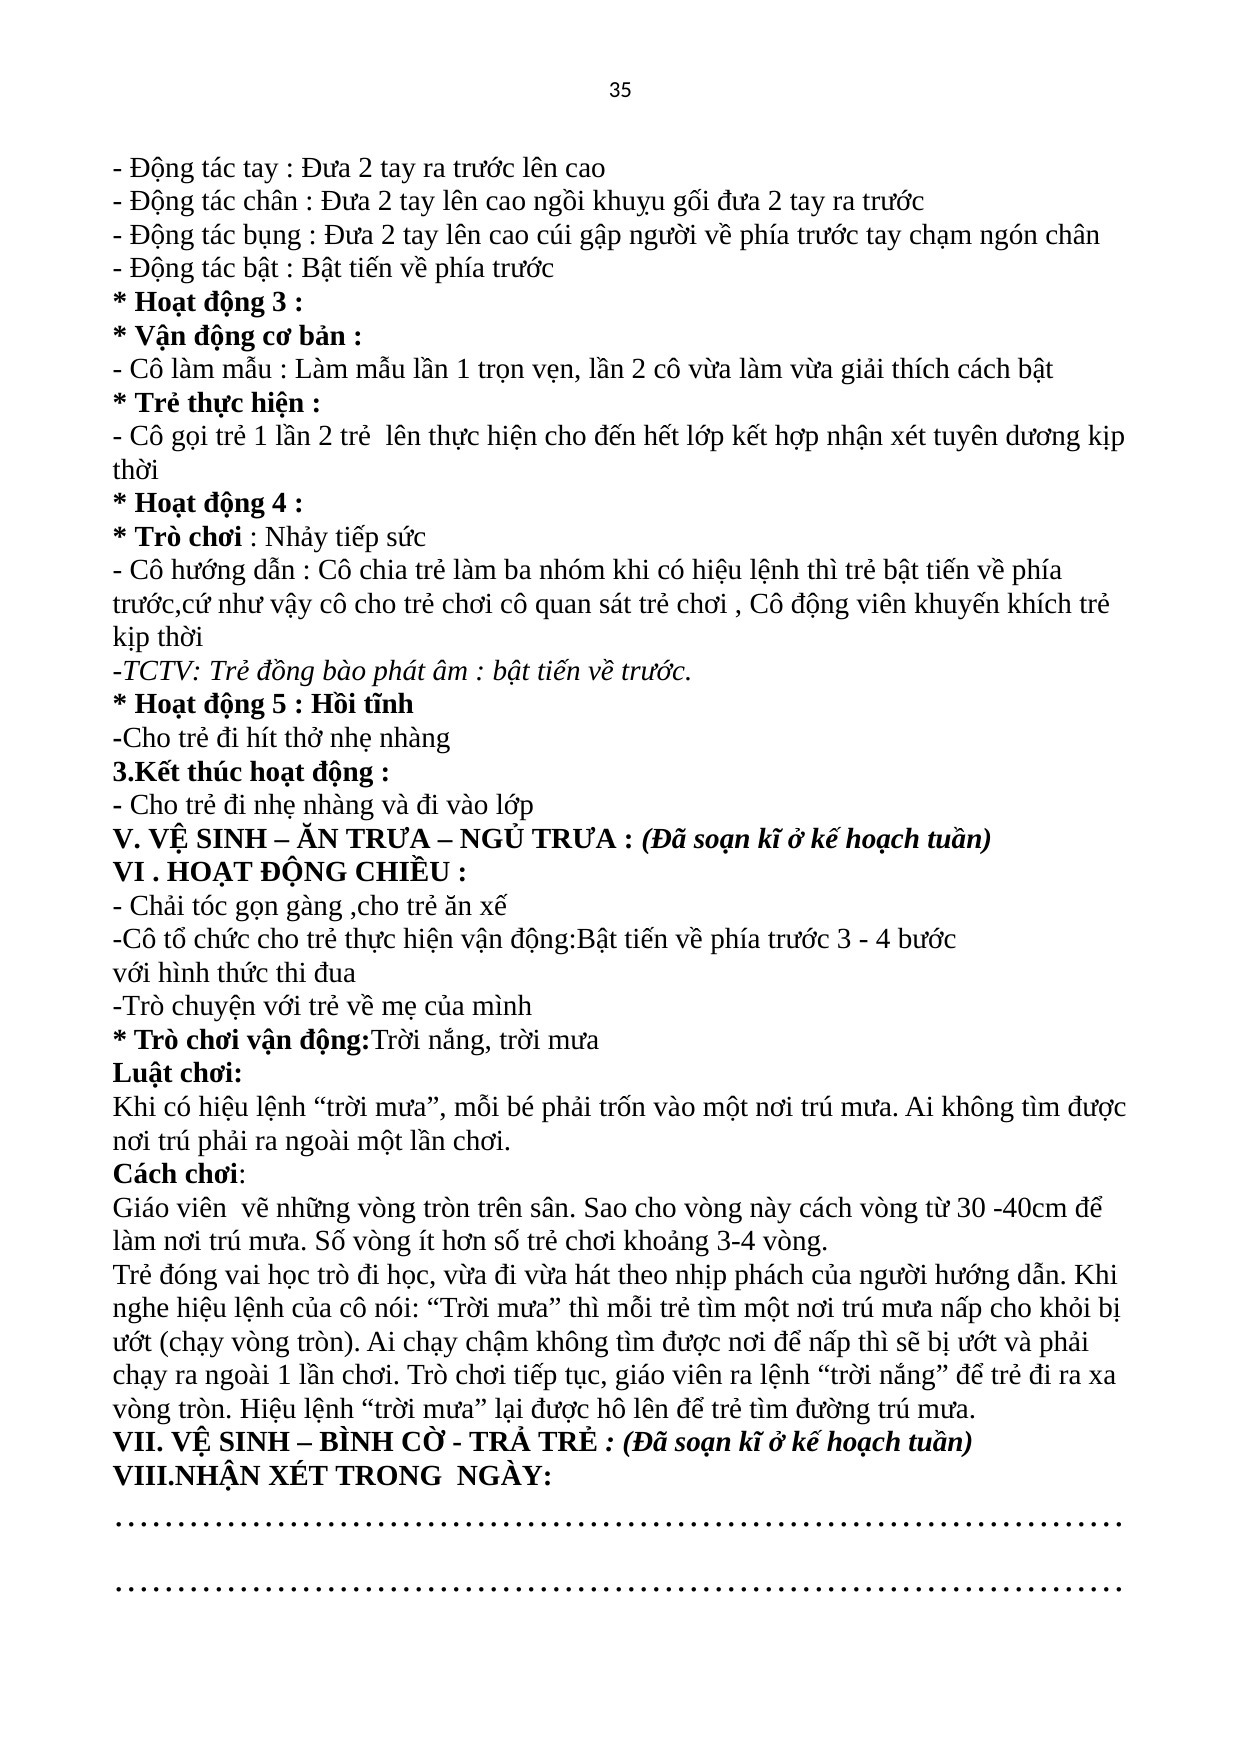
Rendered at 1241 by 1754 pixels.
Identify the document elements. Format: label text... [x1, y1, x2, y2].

text - Cô hướng dẫn : Cô chia trẻ làm ba nhóm khi có hiệu lệnh thì trẻ bật tiến về phía trước,cứ như vậy cô cho trẻ chơi cô quan sát trẻ chơi , Cô động viên khuyến khích trẻ kịp thời [112, 552, 1128, 653]
text Cách chơi: Giáo viên vẽ những vòng tròn trên sân. Sao cho vòng này cách vòng từ 30 -40cm để làm nơi trú mưa. Số vòng ít hơn số trẻ chơi khoảng 3-4 vòng. [112, 1156, 1128, 1257]
text * Hoạt động 3 : [112, 284, 1128, 318]
text * Trò chơi : Nhảy tiếp sức [112, 519, 1128, 552]
text VI . HOẠT ĐỘNG CHIỀU : [112, 854, 1128, 888]
text * Trò chơi vận động:Trời nắng, trời mưa [112, 1022, 1128, 1056]
text Trẻ đóng vai học trò đi học, vừa đi vừa hát theo nhịp phách của người hướng dẫn. Khi nghe hiệu lệnh của cô nói: “Trời mưa” thì mỗi trẻ tìm một nơi trú mưa nấp cho khỏi bị ướt (chạy vòng tròn). Ai chạy chậm không tìm được nơi để nấp thì sẽ bị ướt và phải chạy ra ngoài 1 lần chơi. Trò chơi tiếp tục, giáo viên ra lệnh “trời nắng” để trẻ đi ra xa vòng tròn. Hiệu lệnh “trời mưa” lại được hô lên để trẻ tìm đường trú mưa. [112, 1257, 1128, 1424]
text - Động tác bụng : Đưa 2 tay lên cao cúi gập người về phía trước tay chạm ngón chân [112, 217, 1128, 251]
text * Hoạt động 5 : Hồi tĩnh [112, 687, 1128, 720]
text -Cho trẻ đi hít thở nhẹ nhàng [112, 720, 1128, 754]
text - Động tác chân : Đưa 2 tay lên cao ngồi khuỵu gối đưa 2 tay ra trước [112, 183, 1128, 217]
text - Cô gọi trẻ 1 lần 2 trẻ lên thực hiện cho đến hết lớp kết hợp nhận xét tuyên dương kịp thời [112, 418, 1128, 485]
text VII. VỆ SINH – BÌNH CỜ - TRẢ TRẺ : (Đã soạn kĩ ở kế hoạch tuần) [112, 1424, 1128, 1458]
text với hình thức thi đua [112, 955, 1128, 988]
text * Trẻ thực hiện : [112, 385, 1128, 418]
text VIII.NHẬN XÉT TRONG NGÀY: [112, 1458, 1128, 1492]
text V. VỆ SINH – ĂN TRƯA – NGỦ TRƯA : (Đã soạn kĩ ở kế hoạch tuần) [112, 821, 1128, 854]
text - Cho trẻ đi nhẹ nhàng và đi vào lớp [112, 787, 1128, 821]
text * Vận động cơ bản : [112, 318, 1128, 351]
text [112, 1492, 1128, 1599]
text -Cô tổ chức cho trẻ thực hiện vận động:Bật tiến về phía trước 3 - 4 bước [112, 921, 1128, 955]
text - Động tác bật : Bật tiến về phía trước [112, 251, 1128, 284]
text - Cô làm mẫu : Làm mẫu lần 1 trọn vẹn, lần 2 cô vừa làm vừa giải thích cách bật [112, 351, 1128, 385]
text - Động tác tay : Đưa 2 tay ra trước lên cao [112, 150, 1128, 183]
text * Hoạt động 4 : [112, 485, 1128, 519]
text Luật chơi: Khi có hiệu lệnh “trời mưa”, mỗi bé phải trốn vào một nơi trú mưa. Ai không tìm được nơi trú phải ra ngoài một lần chơi. [112, 1056, 1128, 1156]
text - Chải tóc gọn gàng ,cho trẻ ăn xế [112, 888, 1128, 921]
text 3.Kết thúc hoạt động : [112, 754, 1128, 787]
text -TCTV: Trẻ đồng bào phát âm : bật tiến về trước. [112, 653, 1128, 687]
text -Trò chuyện với trẻ về mẹ của mình [112, 988, 1128, 1022]
